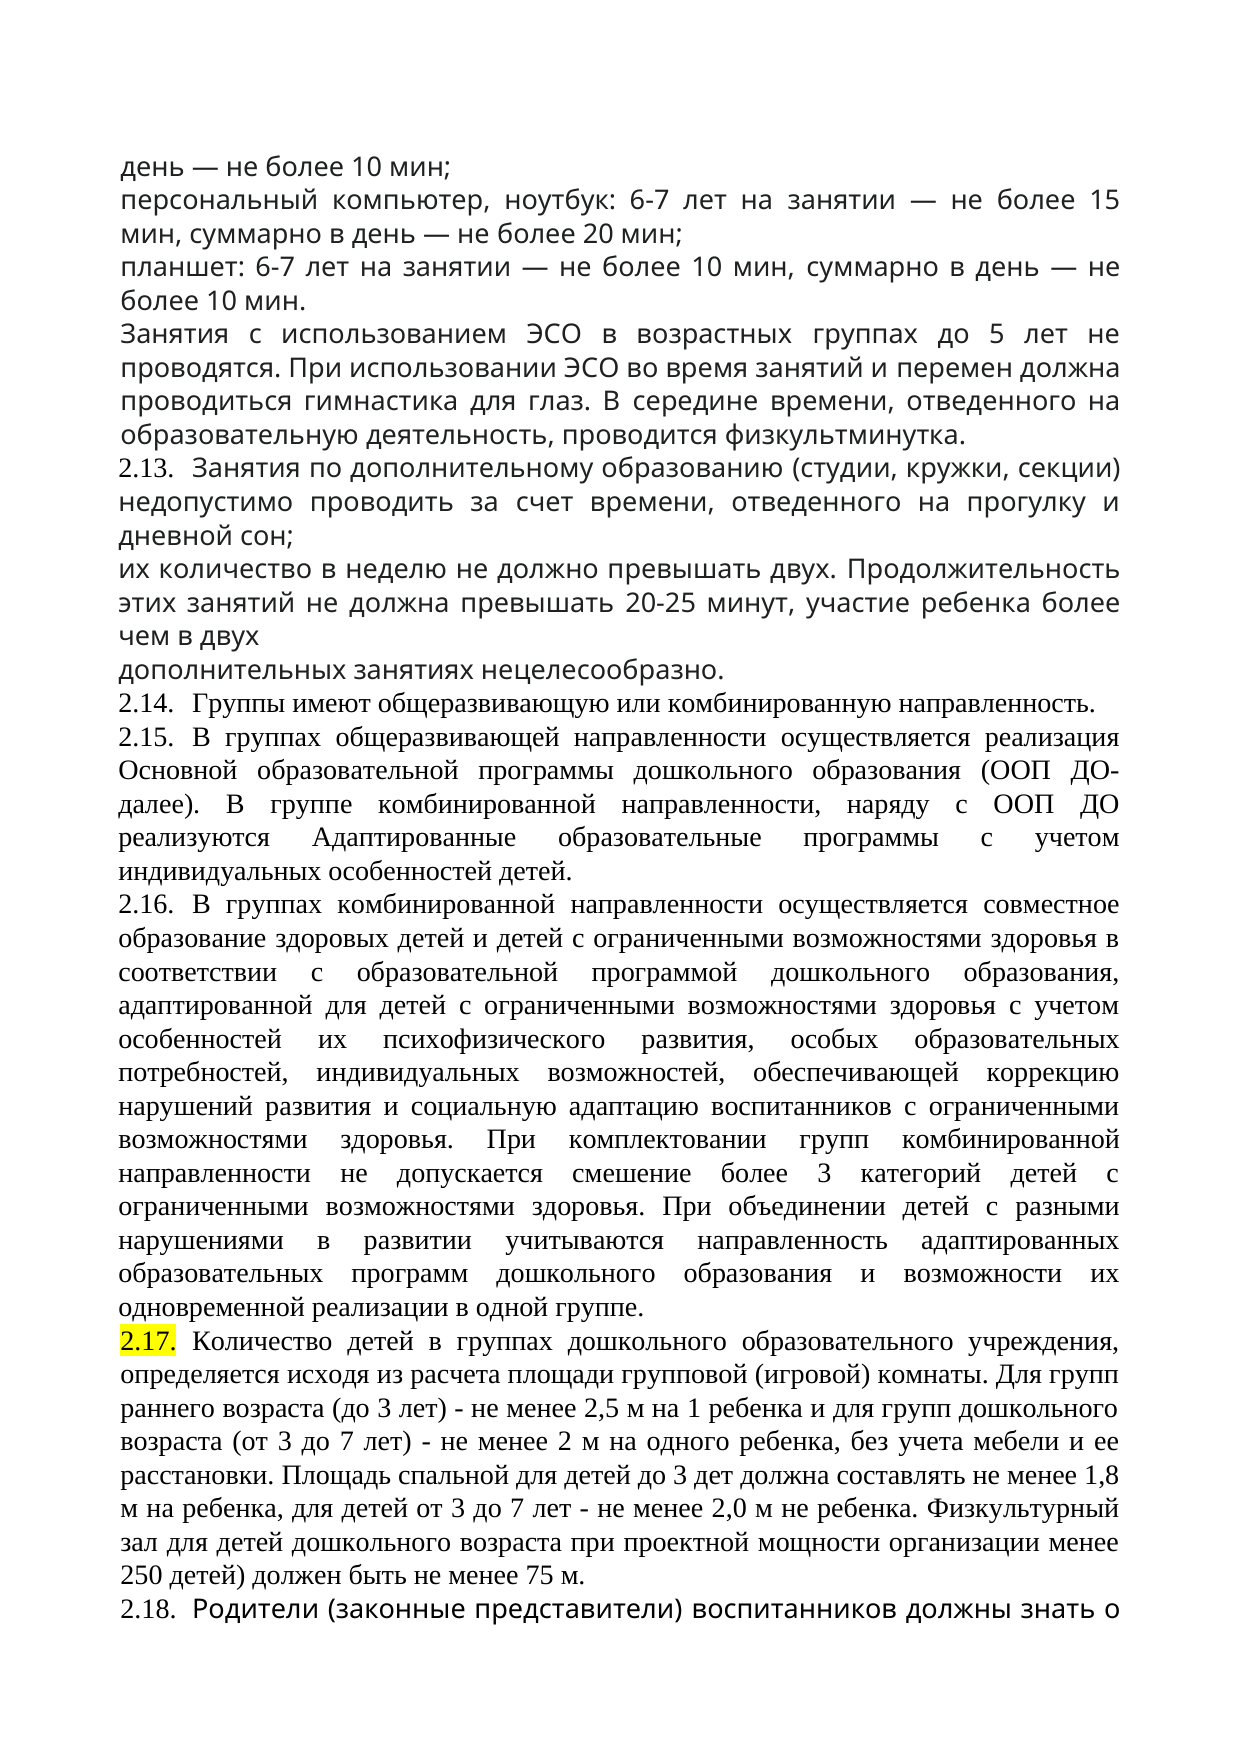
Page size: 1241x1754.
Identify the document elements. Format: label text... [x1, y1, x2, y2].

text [120, 149, 1121, 317]
list Занятия по дополнительному образованию (студии, кружки, секции) недопустимо проводить за счет времени, отведенного на прогулку и дневной сон; их количество в неделю не должно превышать двух. Продолжительность этих занятий не должна превышать 20-25 минут, участие ребенка более чем в двух дополнительных занятиях нецелесообразно. [118, 451, 1121, 686]
list В группах комбинированной направленности осуществляется совместное образование здоровых детей и детей с ограниченными возможностями здоровья в соответствии с образовательной программой дошкольного образования, адаптированной для детей с ограниченными возможностями здоровья с учетом особенностей их психофизического развития, особых образовательных потребностей, индивидуальных возможностей, обеспечивающей коррекцию нарушений развития и социальную адаптацию воспитанников с ограниченными возможностями здоровья. При комплектовании групп комбинированной направленности не допускается смешение более 3 категорий детей с ограниченными возможностями здоровья. При объединении детей с разными нарушениями в развитии учитываются направленность адаптированных образовательных программ дошкольного образования и возможности их одновременной реализации в одной группе. [118, 887, 1121, 1323]
list Количество детей в группах дошкольного образовательного учреждения, определяется исходя из расчета площади групповой (игровой) комнаты. Для групп раннего возраста (до 3 лет) - не менее 2,5 м на 1 ребенка и для групп дошкольного возраста (от 3 до 7 лет) - не менее 2 м на одного ребенка, без учета мебели и ее расстановки. Площадь спальной для детей до 3 дет должна составлять не менее 1,8 м на ребенка, для детей от 3 до 7 лет - не менее 2,0 м не ребенка. Физкультурный зал для детей дошкольного возраста при проектной мощности организации менее 250 детей) должен быть не менее 75 м. [120, 1323, 1121, 1591]
text Занятия с использованием ЭСО в возрастных группах до 5 лет не проводятся. При использовании ЭСО во время занятий и перемен должна проводиться гимнастика для глаз. В середине времени, отведенного на образовательную деятельность, проводится физкультминутка. [120, 317, 1121, 451]
list В группах общеразвивающей направленности осуществляется реализация Основной образовательной программы дошкольного образования (ООП ДО-далее). В группе комбинированной направленности, наряду с ООП ДО реализуются Адаптированные образовательные программы с учетом индивидуальных особенностей детей. [118, 719, 1121, 887]
list Группы имеют общеразвивающую или комбинированную направленность. [118, 686, 1121, 719]
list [120, 1591, 1121, 1625]
